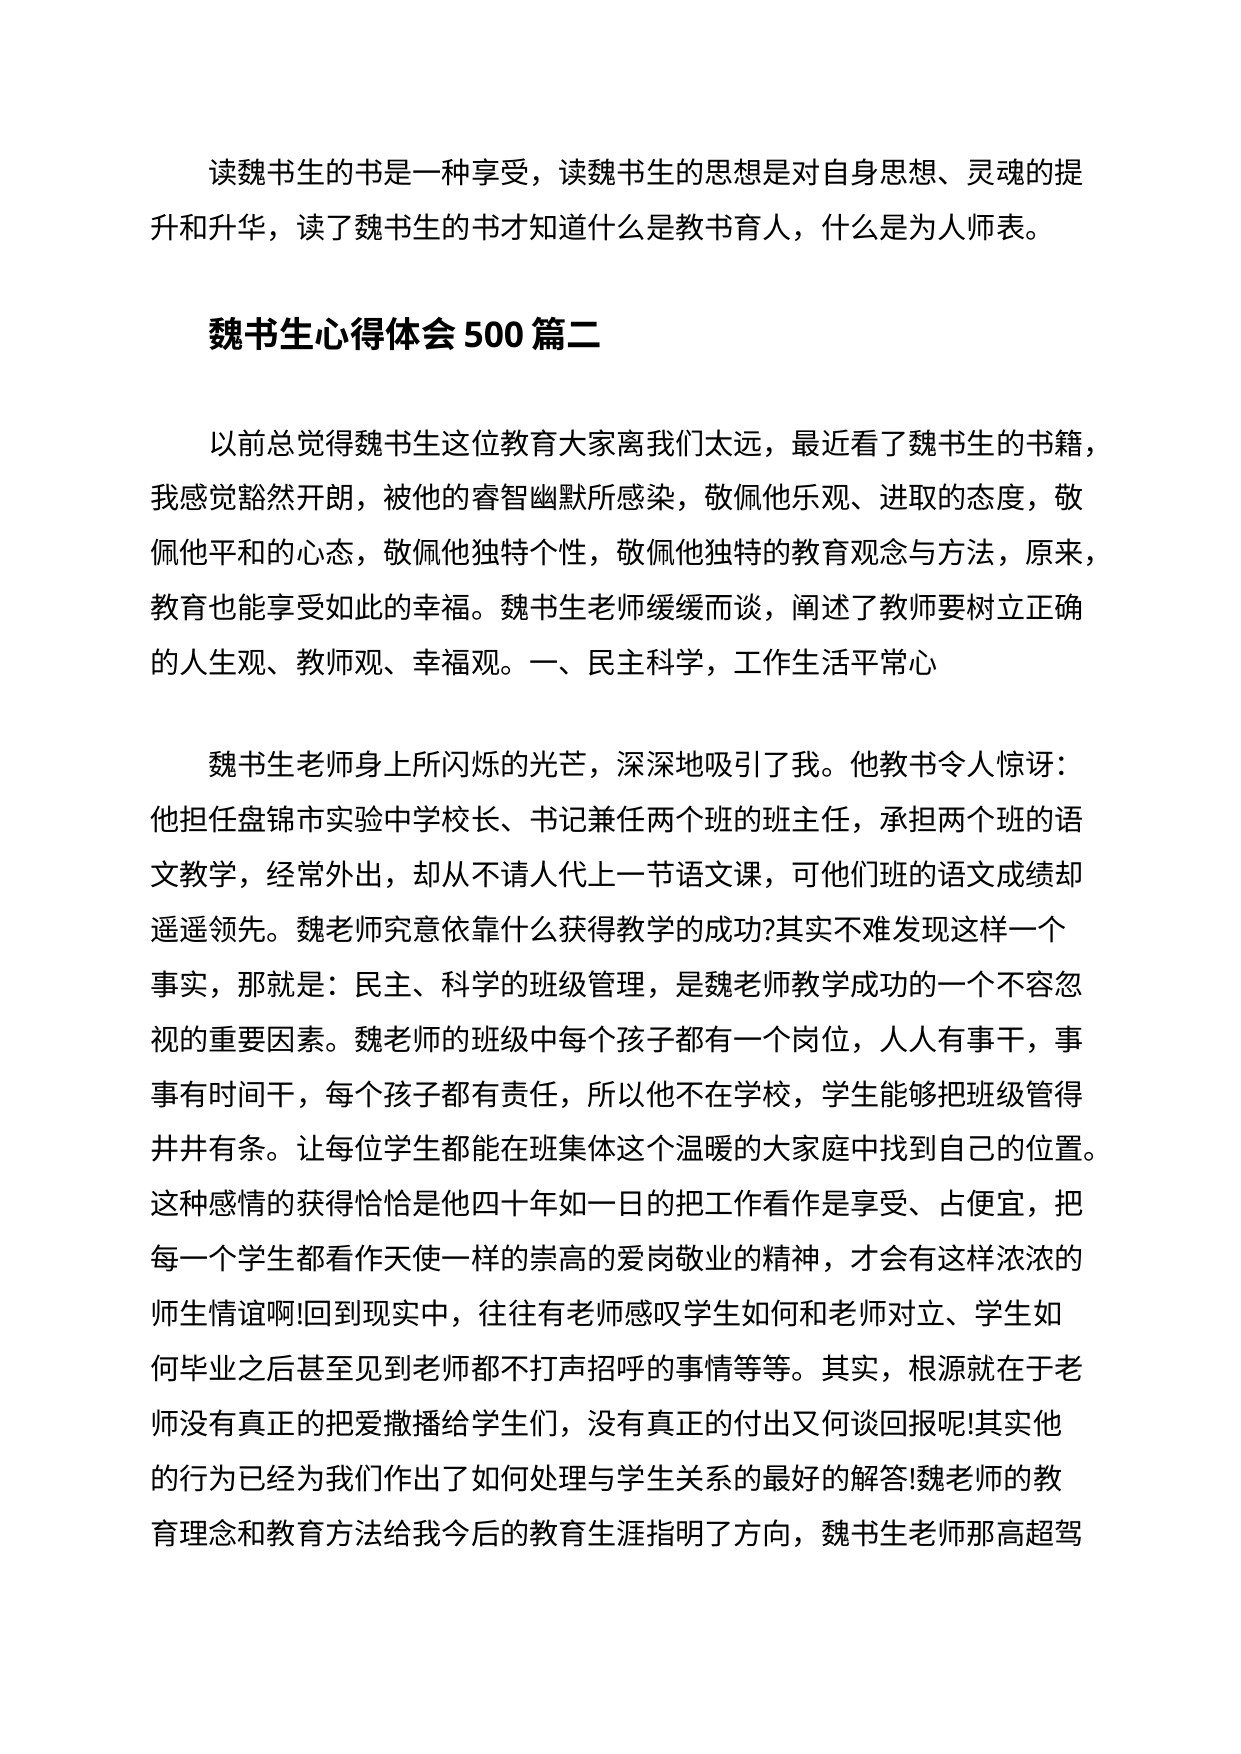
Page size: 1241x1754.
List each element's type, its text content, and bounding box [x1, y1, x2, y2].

text 读魏书生的书是一种享受，读魏书生的思想是对自身思想、灵魂的提升和升华，读了魏书生的书才知道什么是教书育人，什么是为人师表。 [150, 150, 1090, 247]
text 魏书生心得体会500篇二 [150, 307, 1090, 358]
text 以前总觉得魏书生这位教育大家离我们太远，最近看了魏书生的书籍，我感觉豁然开朗，被他的睿智幽默所感染，敬佩他乐观、进取的态度，敬佩他平和的心态，敬佩他独特个性，敬佩他独特的教育观念与方法，原来，教育也能享受如此的幸福。魏书生老师缓缓而谈，阐述了教师要树立正确的人生观、教师观、幸福观。一、民主科学，工作生活平常心 [150, 420, 1090, 682]
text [150, 742, 1090, 1553]
